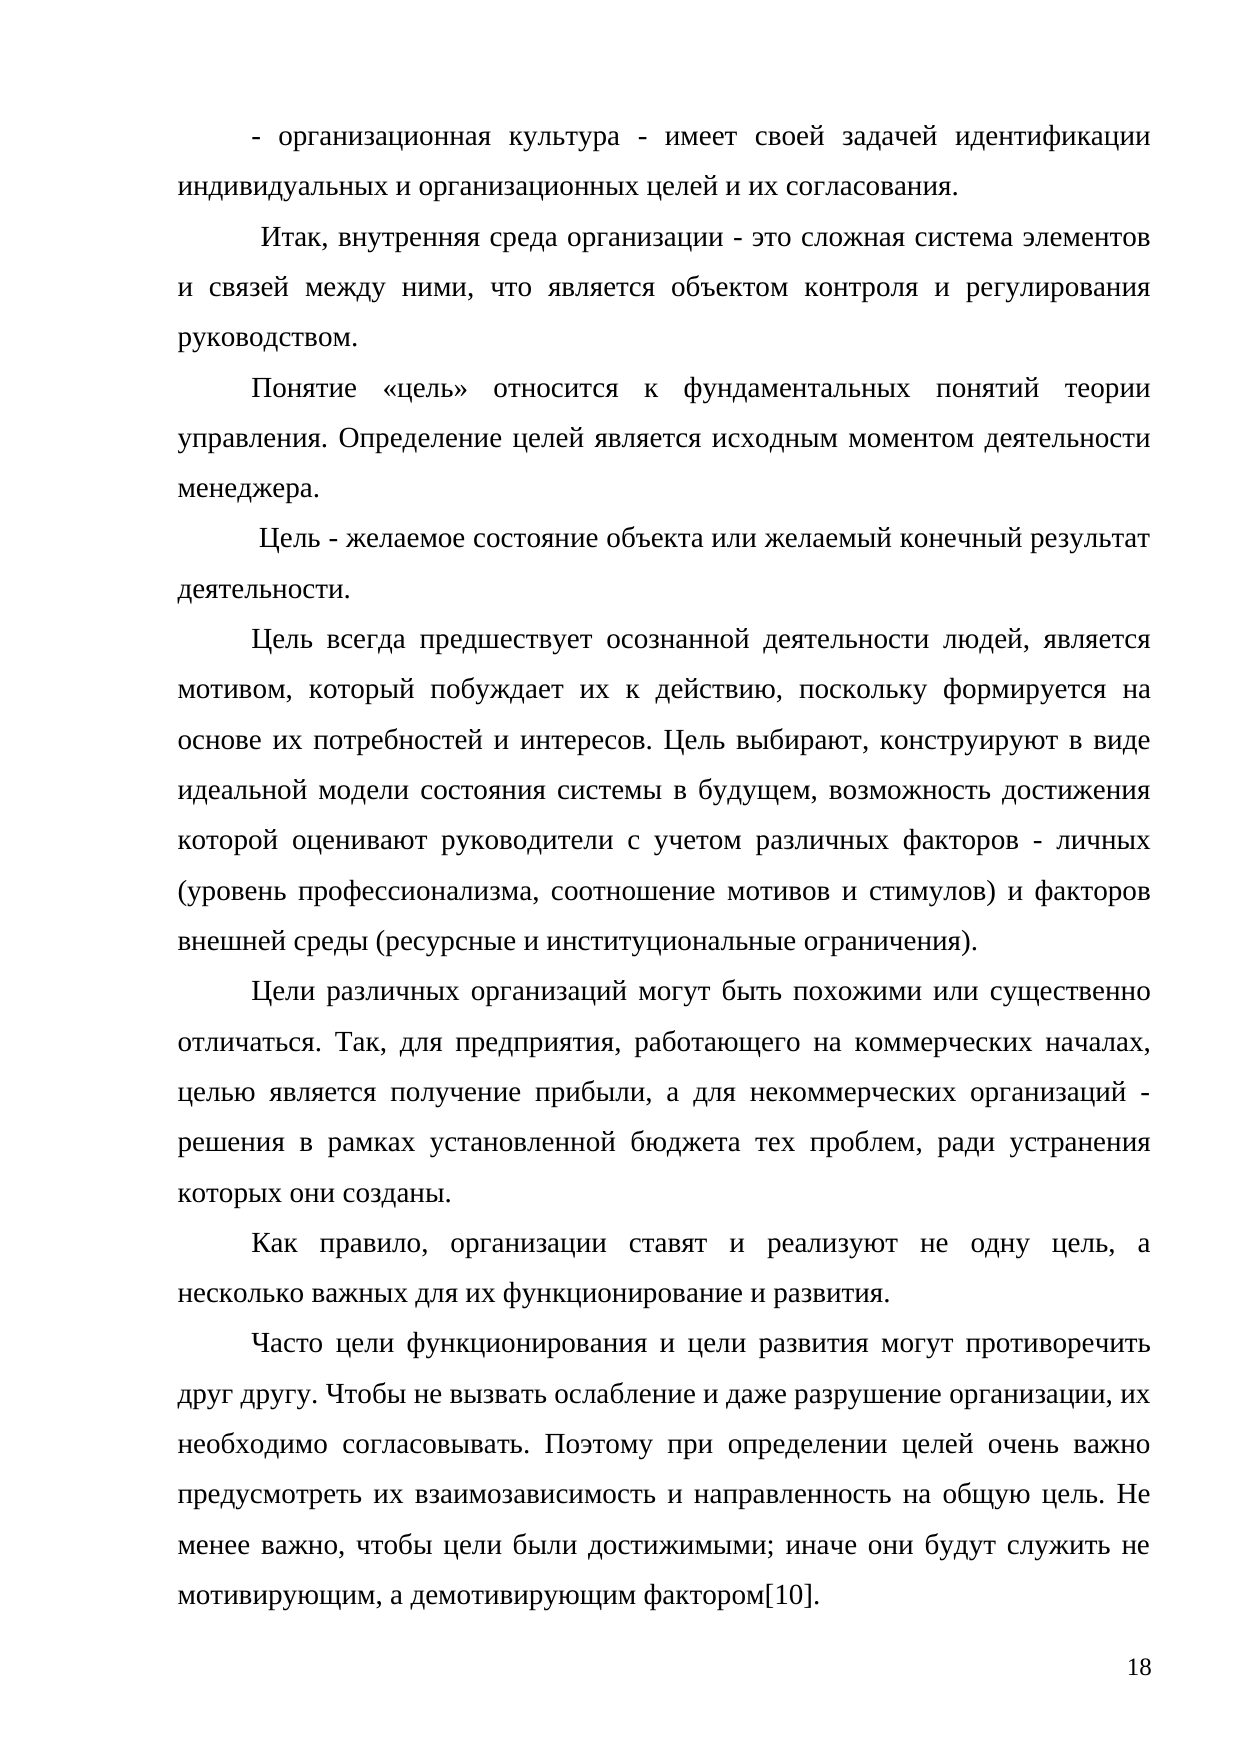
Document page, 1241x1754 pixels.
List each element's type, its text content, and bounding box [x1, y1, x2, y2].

text Как правило, организации ставят и реализуют не одну цель, а несколько важных для их функционирование и развития. [177, 1225, 1152, 1309]
text - организационная культура - имеет своей задачей идентификации индивидуальных и организационных целей и их согласования. [177, 118, 1152, 202]
text Итак, внутренняя среда организации - это сложная система элементов и связей между ними, что является объектом контроля и регулирования руководством. [177, 219, 1152, 353]
text Часто цели функционирования и цели развития могут противоречить друг другу. Чтобы не вызвать ослабление и даже разрушение организации, их необходимо согласовывать. Поэтому при определении целей очень важно предусмотреть их взаимозависимость и направленность на общую цель. Не менее важно, чтобы цели были достижимыми; иначе они будут служить не мотивирующим, а демотивирующим фактором[10]. [177, 1326, 1152, 1611]
text Понятие «цель» относится к фундаментальных понятий теории управления. Определение целей является исходным моментом деятельности менеджера. [177, 370, 1152, 504]
text Цели различных организаций могут быть похожими или существенно отличаться. Так, для предприятия, работающего на коммерческих началах, целью является получение прибыли, а для некоммерческих организаций - решения в рамках установленной бюджета тех проблем, ради устранения которых они созданы. [177, 973, 1152, 1208]
text Цель всегда предшествует осознанной деятельности людей, является мотивом, который побуждает их к действию, поскольку формируется на основе их потребностей и интересов. Цель выбирают, конструируют в виде идеальной модели состояния системы в будущем, возможность достижения которой оценивают руководители с учетом различных факторов - личных (уровень профессионализма, соотношение мотивов и стимулов) и факторов внешней среды (ресурсные и институциональные ограничения). [177, 621, 1152, 957]
text Цель - желаемое состояние объекта или желаемый конечный результат деятельности. [177, 521, 1152, 604]
